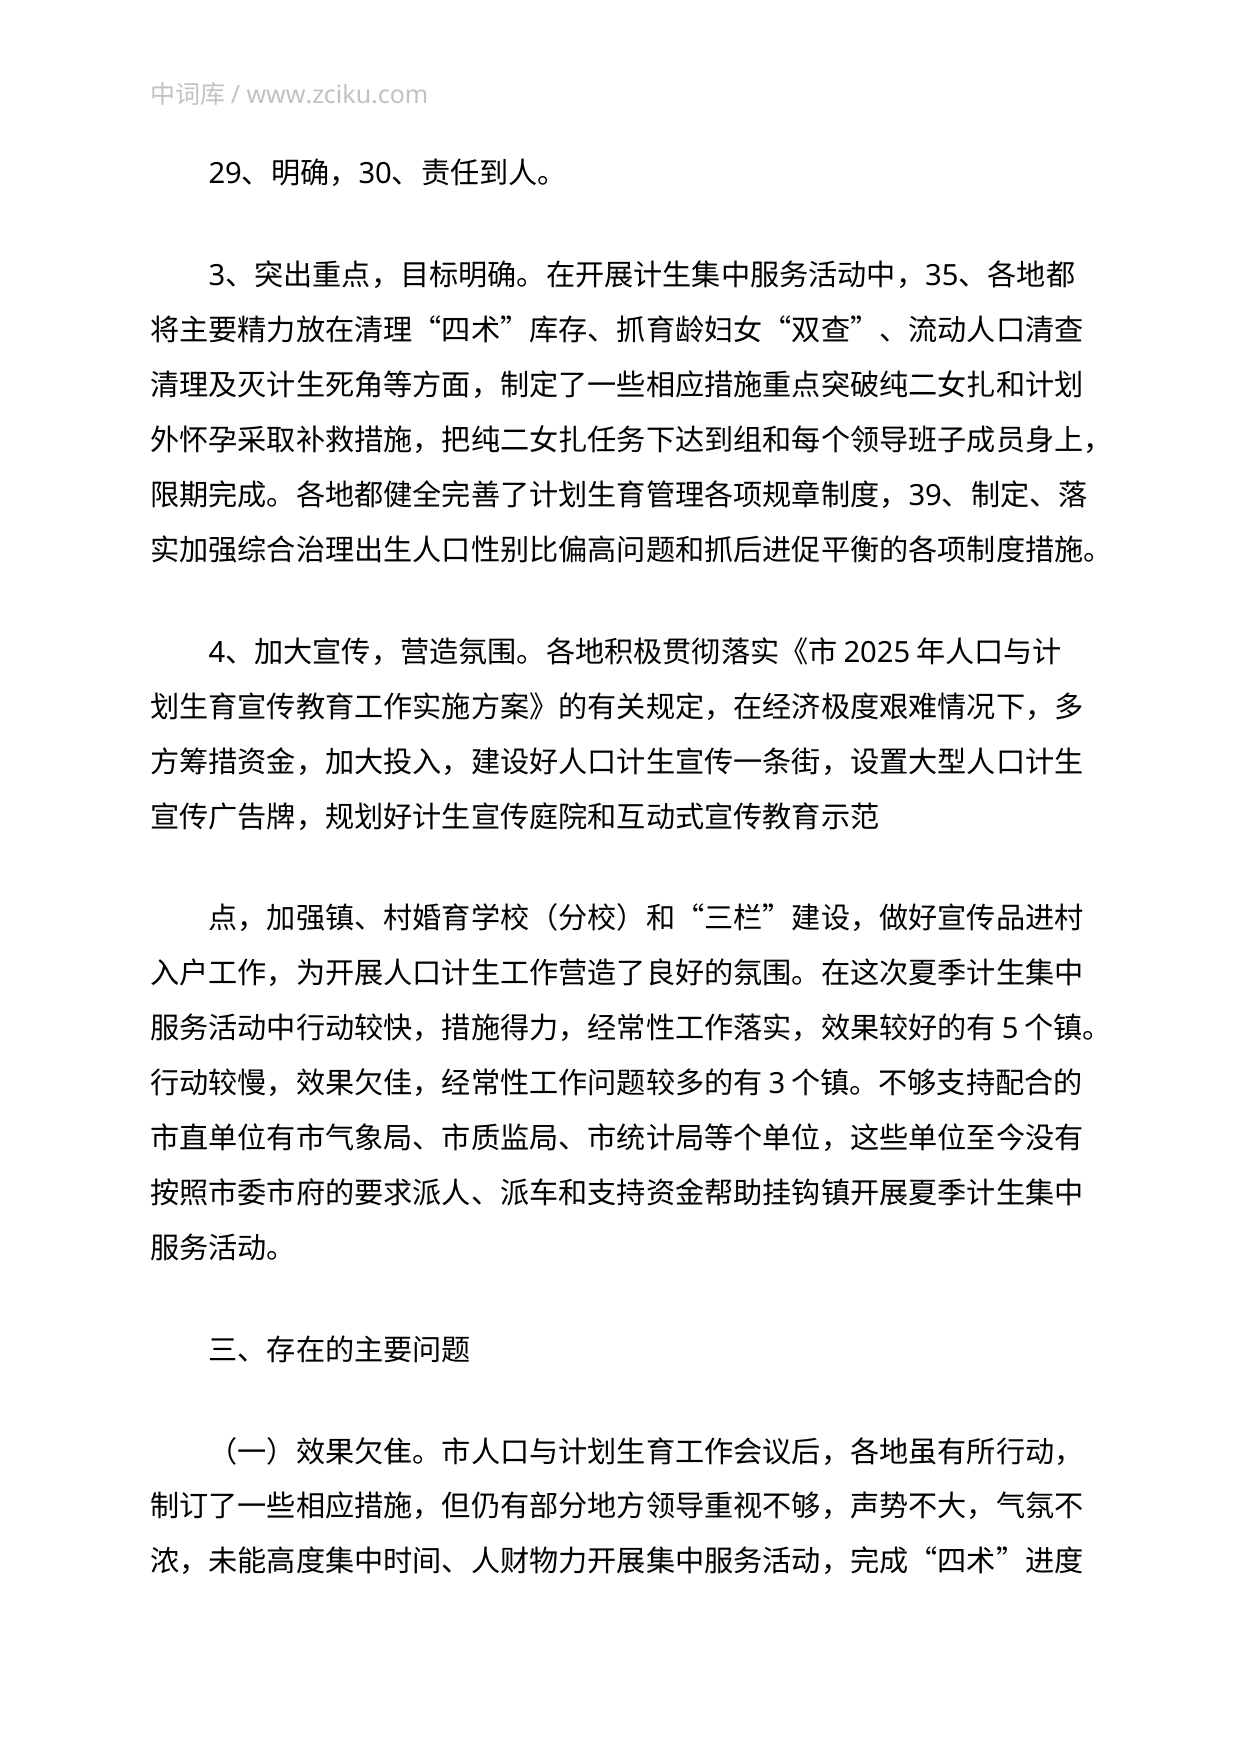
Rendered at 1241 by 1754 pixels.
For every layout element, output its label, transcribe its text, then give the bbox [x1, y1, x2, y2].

text 点，加强镇、村婚育学校（分校）和“三栏”建设，做好宣传品进村入户工作，为开展人口计生工作营造了良好的氛围。在这次夏季计生集中服务活动中行动较快，措施得力，经常性工作落实，效果较好的有5个镇。行动较慢，效果欠佳，经常性工作问题较多的有3个镇。不够支持配合的市直单位有市气象局、市质监局、市统计局等个单位，这些单位至今没有按照市委市府的要求派人、派车和支持资金帮助挂钩镇开展夏季计生集中服务活动。 [150, 895, 1090, 1267]
text 29、明确，30、责任到人。 [150, 150, 1090, 192]
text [150, 1428, 1090, 1580]
text 3、突出重点，目标明确。在开展计生集中服务活动中，35、各地都将主要精力放在清理“四术”库存、抓育龄妇女“双查”、流动人口清查清理及灭计生死角等方面，制定了一些相应措施重点突破纯二女扎和计划外怀孕采取补救措施，把纯二女扎任务下达到组和每个领导班子成员身上，限期完成。各地都健全完善了计划生育管理各项规章制度，39、制定、落实加强综合治理出生人口性别比偏高问题和抓后进促平衡的各项制度措施。 [150, 252, 1090, 569]
text 4、加大宣传，营造氛围。各地积极贯彻落实《市2025年人口与计划生育宣传教育工作实施方案》的有关规定，在经济极度艰难情况下，多方筹措资金，加大投入，建设好人口计生宣传一条街，设置大型人口计生宣传广告牌，规划好计生宣传庭院和互动式宣传教育示范 [150, 628, 1090, 836]
text 三、存在的主要问题 [150, 1326, 1090, 1369]
